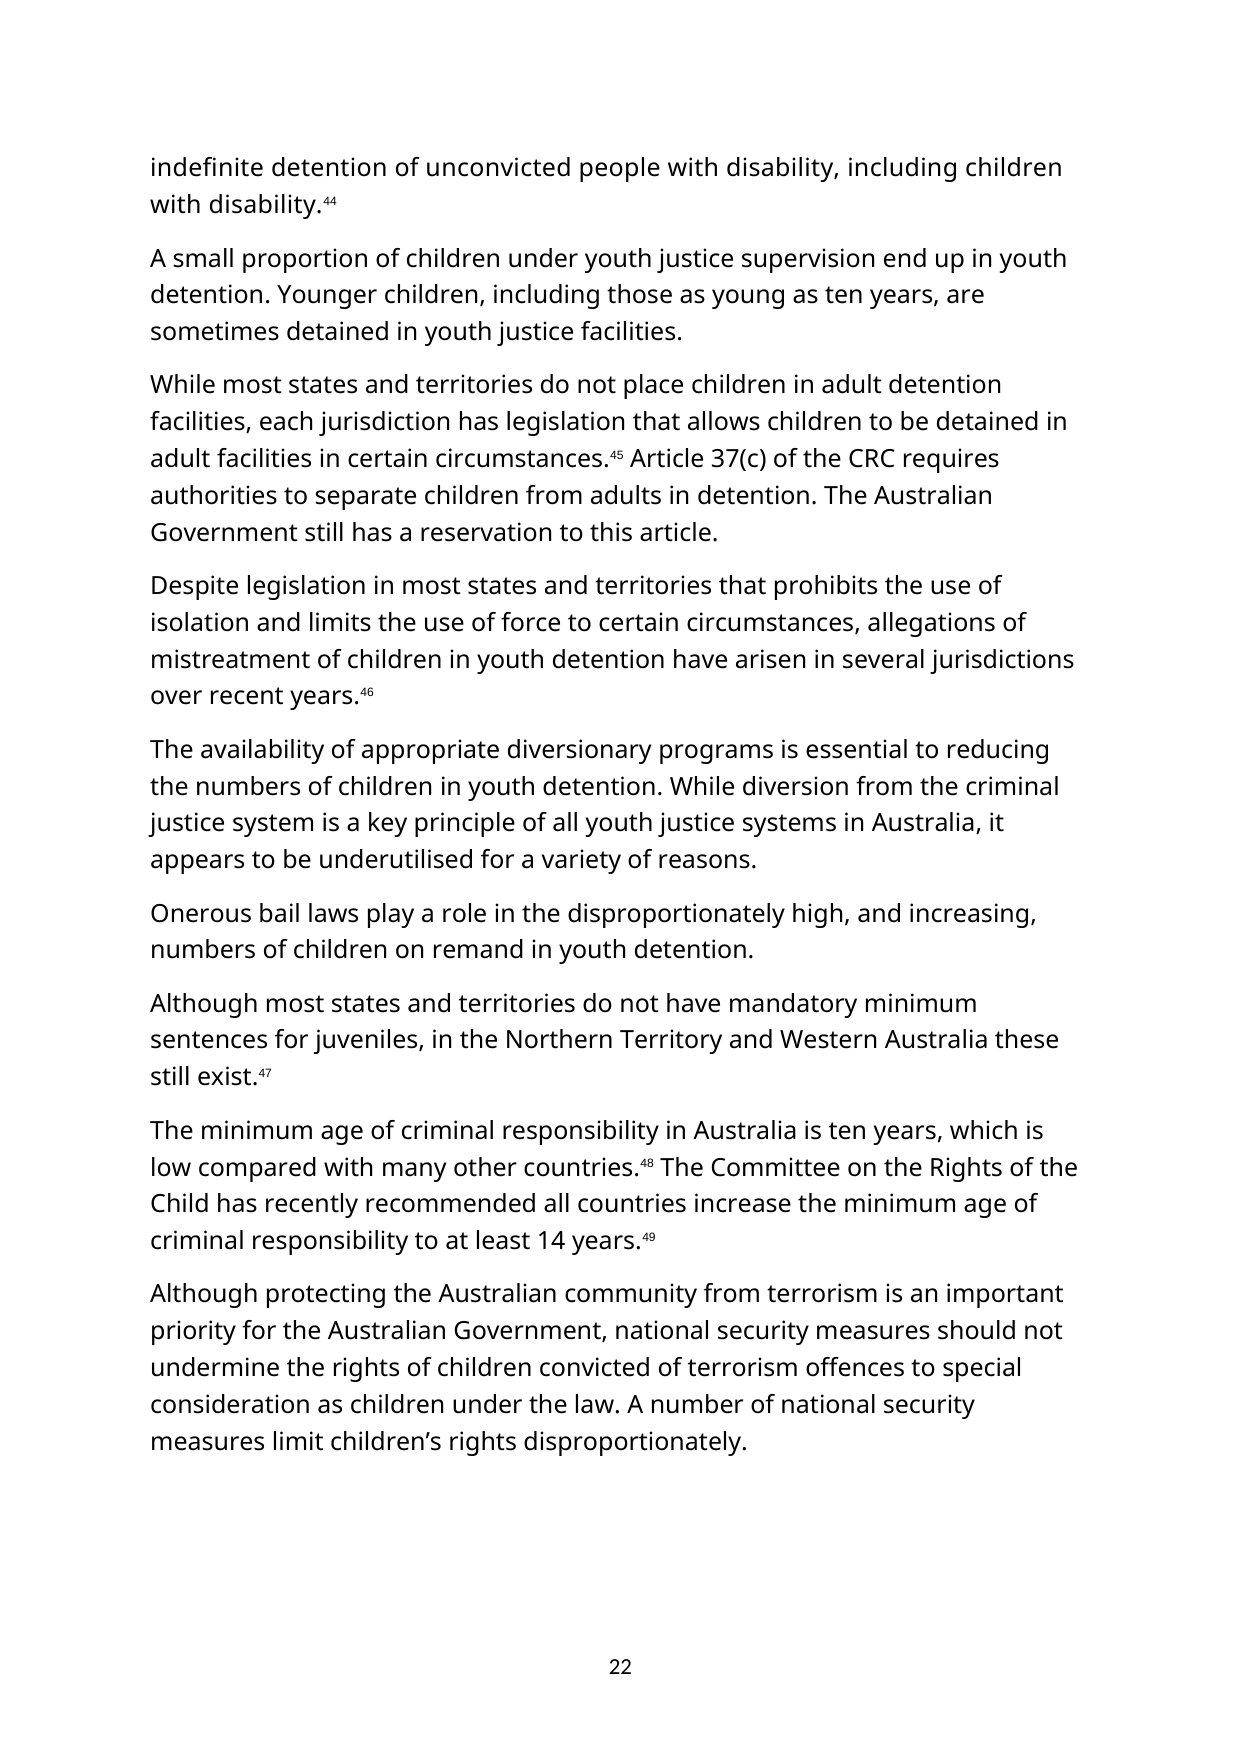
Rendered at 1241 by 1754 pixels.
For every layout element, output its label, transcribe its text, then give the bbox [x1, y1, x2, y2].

text While most states and territories do not place children in adult detention facilities, each jurisdiction has legislation that allows children to be detained in adult facilities in certain circumstances. Article 37(c) of the CRC requires authorities to separate children from adults in detention. The Australian Government still has a reservation to this article. [150, 367, 1090, 548]
text Onerous bail laws play a role in the disproportionately high, and increasing, numbers of children on remand in youth detention. [150, 895, 1090, 966]
text The minimum age of criminal responsibility in Australia is ten years, which is low compared with many other countries. The Committee on the Rights of the Child has recently recommended all countries increase the minimum age of criminal responsibility to at least 14 years. [150, 1112, 1090, 1257]
text Although protecting the Australian community from terrorism is an important priority for the Australian Government, national security measures should not undermine the rights of children convicted of terrorism offences to special consideration as children under the law. A number of national security measures limit children’s rights disproportionately. [150, 1276, 1090, 1457]
text A small proportion of children under youth justice supervision end up in youth detention. Younger children, including those as young as ten years, are sometimes detained in youth justice facilities. [150, 240, 1090, 348]
text Despite legislation in most states and territories that prohibits the use of isolation and limits the use of force to certain circumstances, allegations of mistreatment of children in youth detention have arisen in several jurisdictions over recent years. [150, 568, 1090, 712]
text Although most states and territories do not have mandatory minimum sentences for juveniles, in the Northern Territory and Western Australia these still exist. [150, 985, 1090, 1093]
text The availability of appropriate diversionary programs is essential to reducing the numbers of children in youth detention. While diversion from the criminal justice system is a key principle of all youth justice systems in Australia, it appears to be underutilised for a variety of reasons. [150, 731, 1090, 876]
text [150, 150, 1090, 221]
